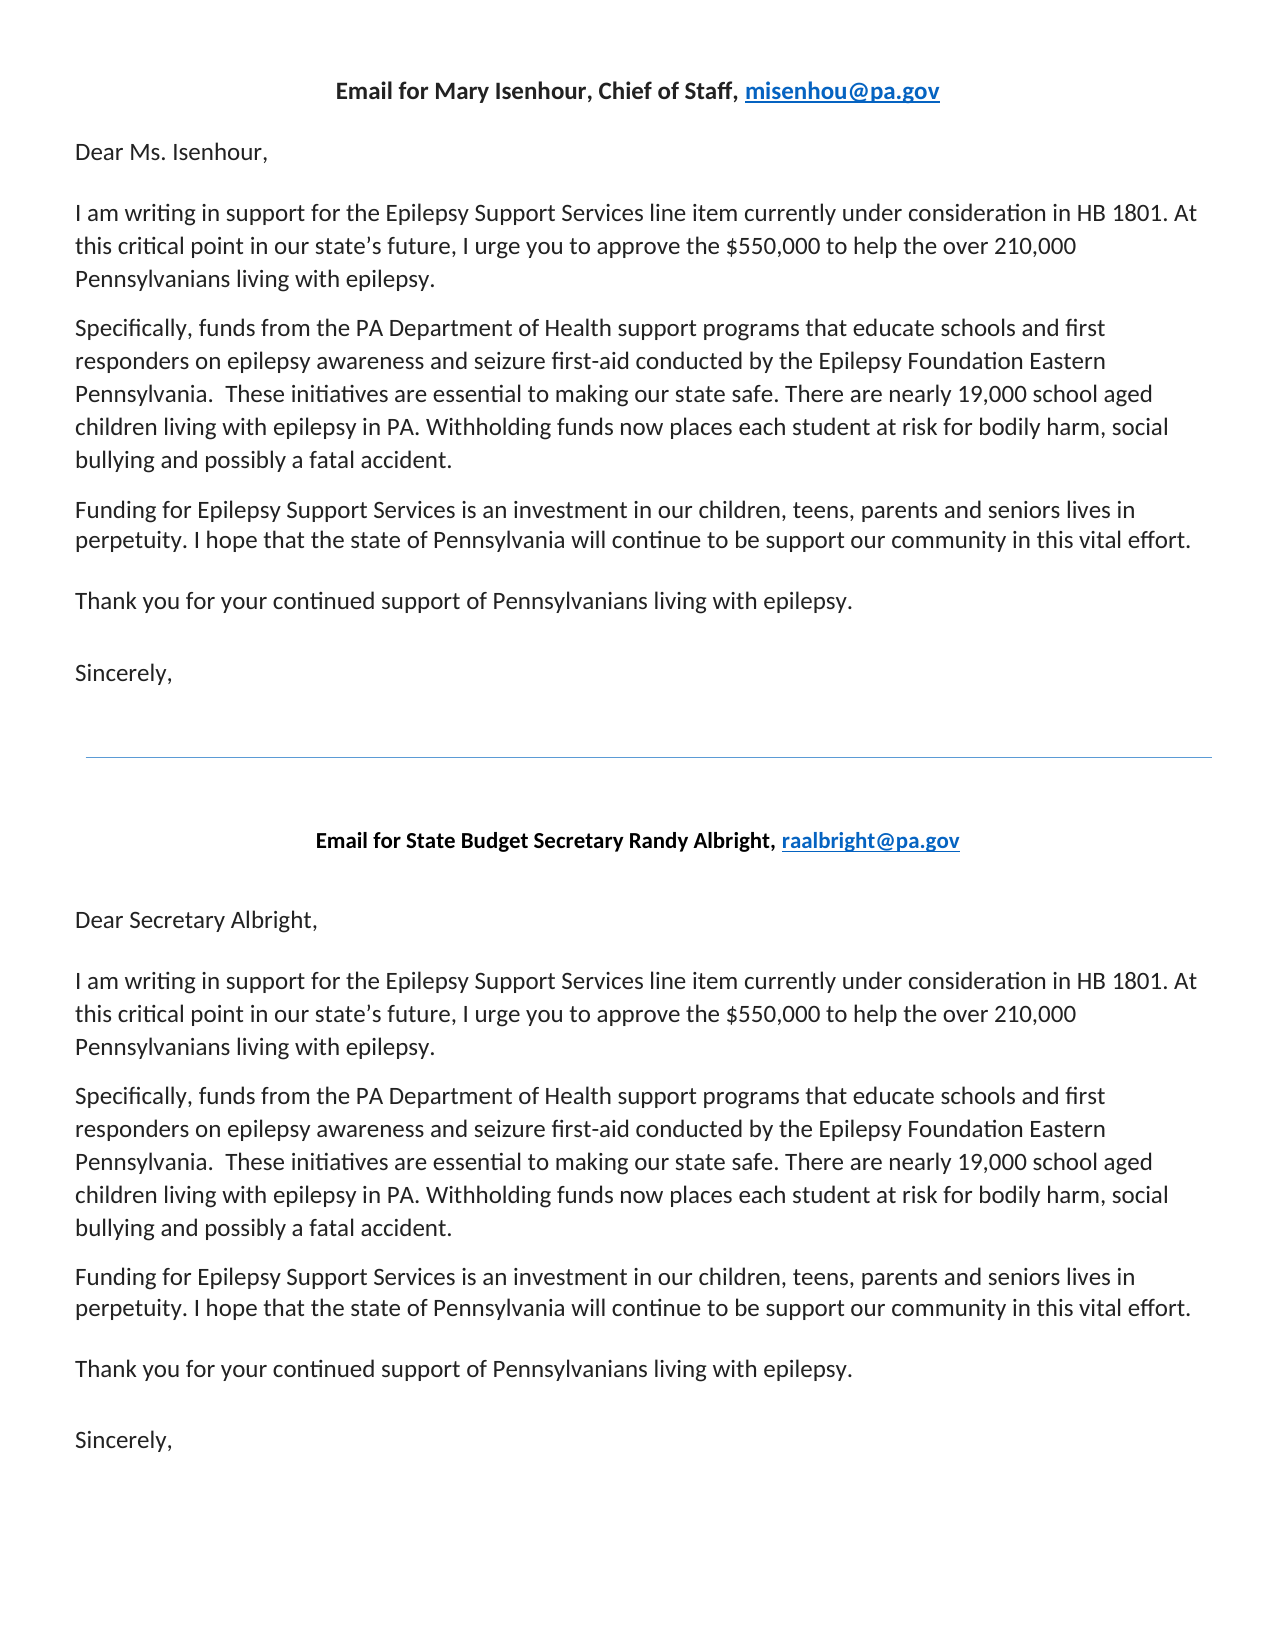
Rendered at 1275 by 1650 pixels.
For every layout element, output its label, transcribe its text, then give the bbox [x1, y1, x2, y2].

text Funding for Epilepsy Support Services is an investment in our children, teens, parents and seniors lives in perpetuity. I hope that the state of Pennsylvania will continue to be support our community in this vital effort. [75, 494, 1200, 555]
text Thank you for your continued support of Pennsylvanians living with epilepsy. [75, 585, 1200, 616]
text Thank you for your continued support of Pennsylvanians living with epilepsy. [75, 1353, 1200, 1384]
text Dear Secretary Albright, [75, 904, 1200, 934]
text Sincerely, [75, 657, 1200, 687]
text Specifically, funds from the PA Department of Health support programs that educate schools and first responders on epilepsy awareness and seizure first-aid conducted by the Epilepsy Foundation Eastern Pennsylvania. These initiatives are essential to making our state safe. There are nearly 19,000 school aged children living with epilepsy in PA. Withholding funds now places each student at risk for bodily harm, social bullying and possibly a fatal accident. [75, 312, 1200, 475]
text Funding for Epilepsy Support Services is an investment in our children, teens, parents and seniors lives in perpetuity. I hope that the state of Pennsylvania will continue to be support our community in this vital effort. [75, 1262, 1200, 1323]
text Email for Mary Isenhour, Chief of Staff, misenhou@pa.gov [75, 75, 1200, 106]
text I am writing in support for the Epilepsy Support Services line item currently under consideration in HB 1801. At this critical point in our state’s future, I urge you to approve the $550,000 to help the over 210,000 Pennsylvanians living with epilepsy. [75, 965, 1200, 1061]
text I am writing in support for the Epilepsy Support Services line item currently under consideration in HB 1801. At this critical point in our state’s future, I urge you to approve the $550,000 to help the over 210,000 Pennsylvanians living with epilepsy. [75, 197, 1200, 293]
text Email for State Budget Secretary Randy Albright, raalbright@pa.gov [75, 826, 1200, 854]
text Specifically, funds from the PA Department of Health support programs that educate schools and first responders on epilepsy awareness and seizure first-aid conducted by the Epilepsy Foundation Eastern Pennsylvania. These initiatives are essential to making our state safe. There are nearly 19,000 school aged children living with epilepsy in PA. Withholding funds now places each student at risk for bodily harm, social bullying and possibly a fatal accident. [75, 1080, 1200, 1242]
text Dear Ms. Isenhour, [75, 136, 1200, 167]
text Sincerely, [75, 1424, 1200, 1455]
